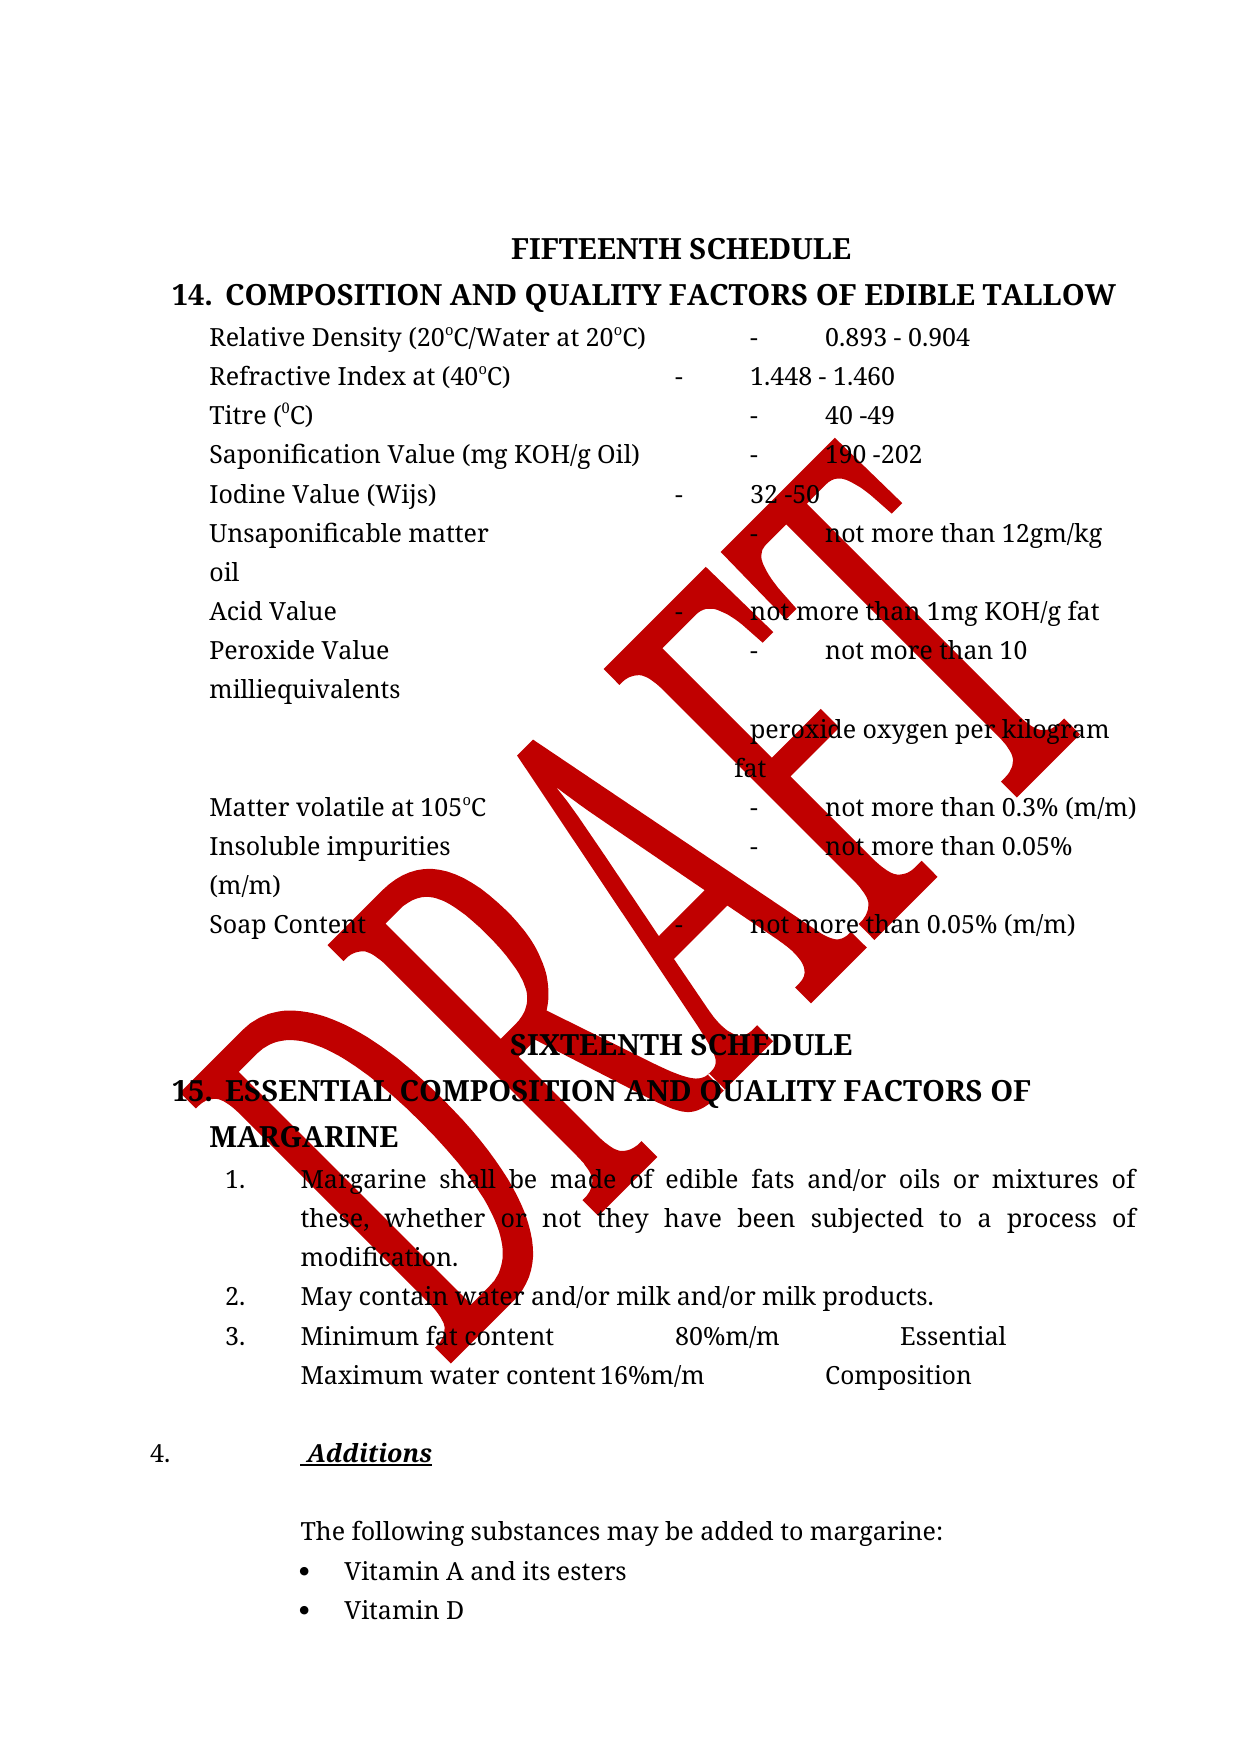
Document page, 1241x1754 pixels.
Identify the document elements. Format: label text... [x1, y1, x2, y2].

list COMPOSITION AND QUALITY FACTORS OF EDIBLE TALLOW [172, 274, 1137, 314]
list Minimum fat content 80%m/m Essential [225, 1318, 1137, 1352]
list Margarine shall be made of edible fats and/or oils or mixtures of these, whether or not they have been subjected to a process of modification. [225, 1161, 1137, 1274]
list Acid Value - not more than 1mg KOH/g fat [209, 594, 1137, 628]
list Titre (0C) - 40 -49 [209, 398, 1137, 432]
text The following substances may be added to margarine: [300, 1514, 1137, 1548]
list Relative Density (20oC/Water at 20oC) - 0.893 - 0.904 [209, 319, 1137, 354]
list peroxide oxygen per kilogram fat [734, 711, 1137, 784]
list May contain water and/or milk and/or milk products. [225, 1279, 1137, 1313]
list Vitamin A and its esters [300, 1553, 1137, 1587]
list SIXTEENTH SCHEDULE [225, 1024, 1137, 1064]
list Iodine Value (Wijs) - 32 -50 [209, 476, 1137, 510]
list ESSENTIAL COMPOSITION AND QUALITY FACTORS OF MARGARINE [172, 1070, 1137, 1156]
text Maximum water content 16%m/m Composition [300, 1357, 1137, 1391]
list Insoluble impurities - not more than 0.05% (m/m) [209, 829, 1137, 902]
list FIFTEENTH SCHEDULE [225, 228, 1137, 268]
list Soap Content - not more than 0.05% (m/m) [209, 907, 1137, 941]
list Peroxide Value - not more than 10 milliequivalents [209, 633, 1137, 706]
list Unsaponificable matter - not more than 12gm/kg oil [209, 515, 1137, 589]
list Saponification Value (mg KOH/g Oil) - 190 -202 [209, 437, 1137, 471]
list Refractive Index at (40oC) - 1.448 - 1.460 [209, 359, 1137, 393]
list Matter volatile at 105oC - not more than 0.3% (m/m) [209, 789, 1137, 824]
list Additions [150, 1436, 1137, 1470]
list Vitamin D [300, 1592, 1137, 1626]
